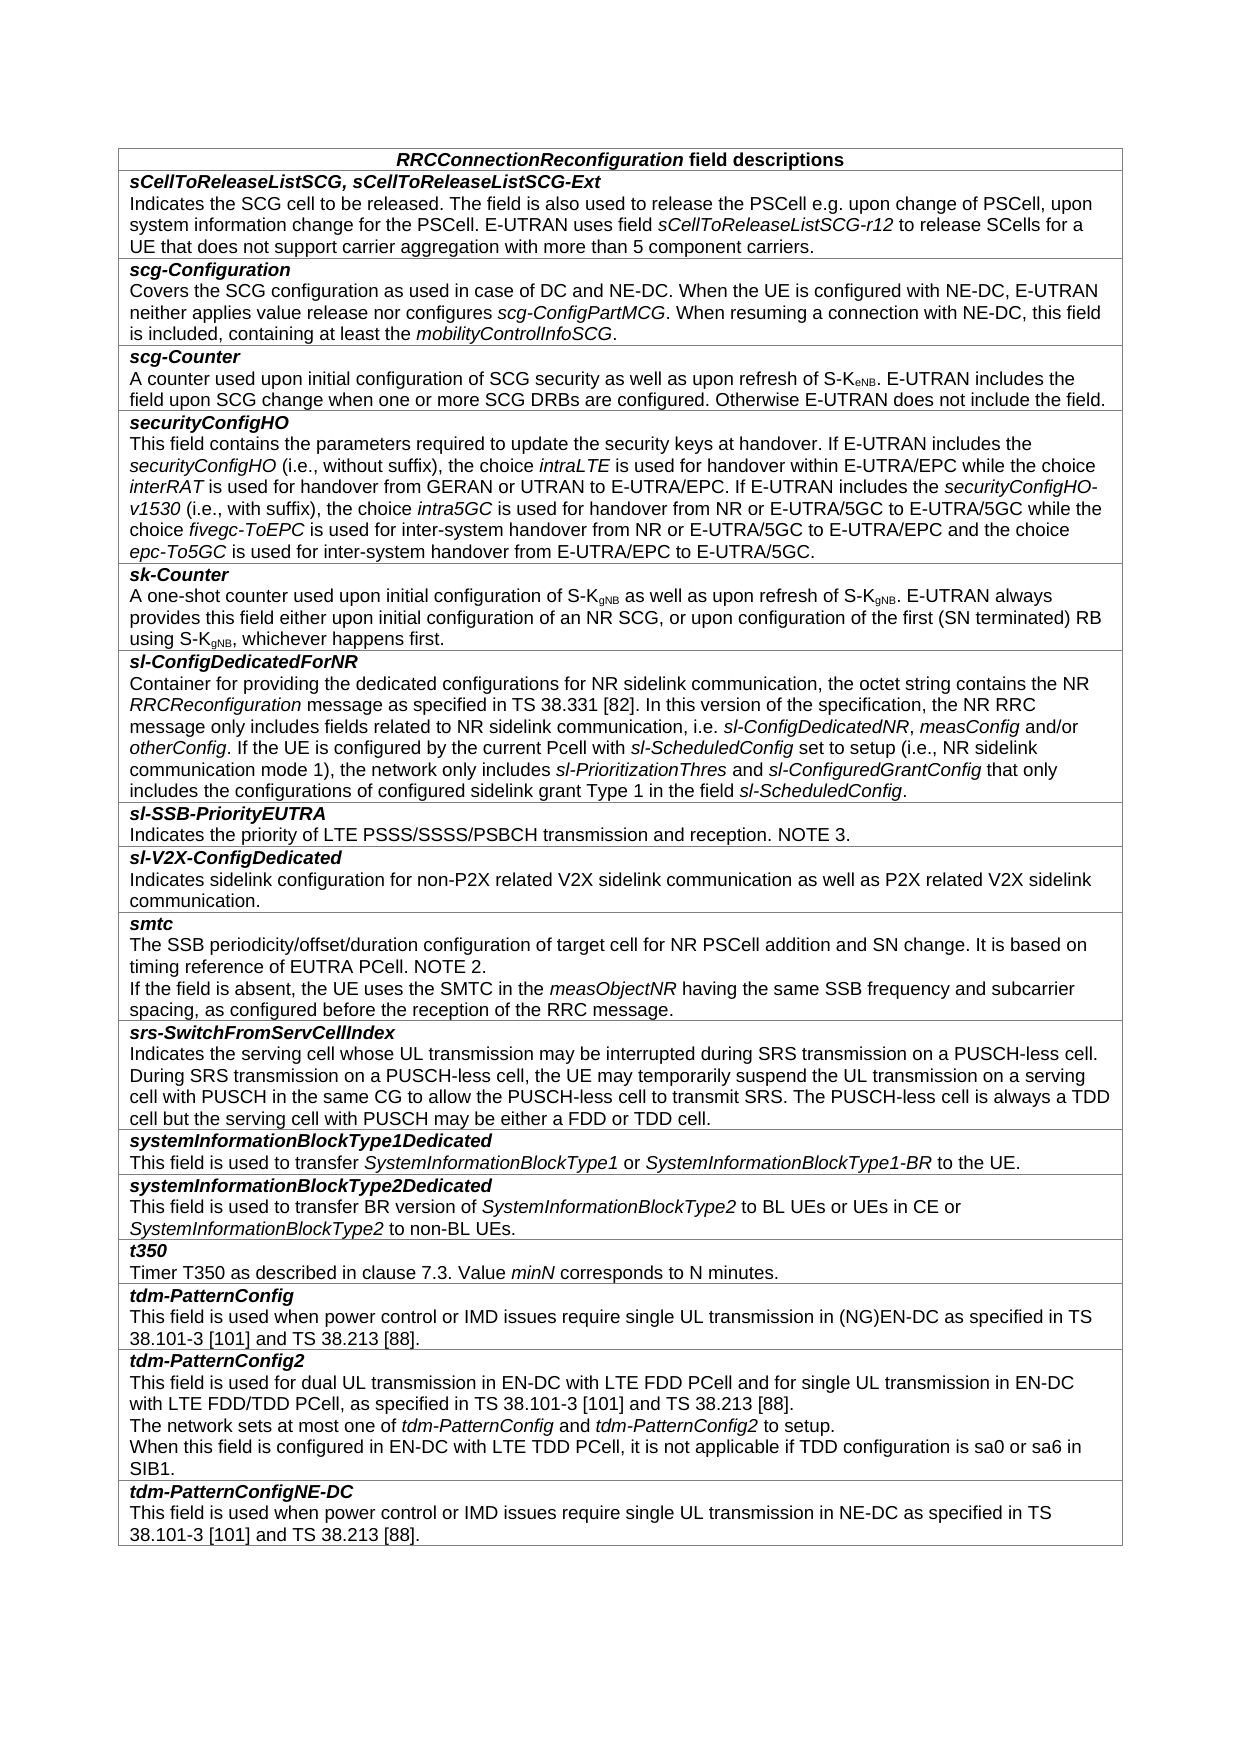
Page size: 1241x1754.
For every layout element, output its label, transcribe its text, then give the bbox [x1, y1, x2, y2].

table_cell sl-V2X-ConfigDedicated Indicates sidelink configuration for non-P2X related V2X sidelink communication as well as P2X related V2X sidelink communication. [119, 847, 1122, 912]
table_cell systemInformationBlockType1Dedicated This field is used to transfer SystemInformationBlockType1 or SystemInformationBlockType1-BR to the UE. [119, 1130, 1122, 1173]
table_cell tdm-PatternConfigNE-DC This field is used when power control or IMD issues require single UL transmission in NE-DC as specified in TS 38.101-3 [101] and TS 38.213 [88]. [119, 1481, 1122, 1545]
table_cell srs-SwitchFromServCellIndex Indicates the serving cell whose UL transmission may be interrupted during SRS transmission on a PUSCH-less cell. During SRS transmission on a PUSCH-less cell, the UE may temporarily suspend the UL transmission on a serving cell with PUSCH in the same CG to allow the PUSCH-less cell to transmit SRS. The PUSCH-less cell is always a TDD cell but the serving cell with PUSCH may be either a FDD or TDD cell. [119, 1021, 1122, 1129]
table_cell sCellToReleaseListSCG, sCellToReleaseListSCG-Ext Indicates the SCG cell to be released. The field is also used to release the PSCell e.g. upon change of PSCell, upon system information change for the PSCell. E-UTRAN uses field sCellToReleaseListSCG-r12 to release SCells for a UE that does not support carrier aggregation with more than 5 component carriers. [119, 171, 1122, 257]
table_cell tdm-PatternConfig This field is used when power control or IMD issues require single UL transmission in (NG)EN-DC as specified in TS 38.101-3 [101] and TS 38.213 [88]. [119, 1284, 1122, 1349]
table_cell smtc The SSB periodicity/offset/duration configuration of target cell for NR PSCell addition and SN change. It is based on timing reference of EUTRA PCell. NOTE 2. If the field is absent, the UE uses the SMTC in the measObjectNR having the same SSB frequency and subcarrier spacing, as configured before the reception of the RRC message. [119, 913, 1122, 1020]
table_cell systemInformationBlockType2Dedicated This field is used to transfer BR version of SystemInformationBlockType2 to BL UEs or UEs in CE or SystemInformationBlockType2 to non-BL UEs. [119, 1175, 1122, 1239]
table_cell sl-SSB-PriorityEUTRA Indicates the priority of LTE PSSS/SSSS/PSBCH transmission and reception. NOTE 3. [119, 803, 1122, 846]
table_header RRCConnectionReconfiguration field descriptions [119, 149, 1122, 170]
table_cell t350 Timer T350 as described in clause 7.3. Value minN corresponds to N minutes. [119, 1240, 1122, 1283]
table_cell tdm-PatternConfig2 This field is used for dual UL transmission in EN-DC with LTE FDD PCell and for single UL transmission in EN-DC with LTE FDD/TDD PCell, as specified in TS 38.101-3 [101] and TS 38.213 [88]. The network sets at most one of tdm-PatternConfig and tdm-PatternConfig2 to setup. When this field is configured in EN-DC with LTE TDD PCell, it is not applicable if TDD configuration is sa0 or sa6 in SIB1. [119, 1350, 1122, 1479]
table_cell scg-Configuration Covers the SCG configuration as used in case of DC and NE-DC. When the UE is configured with NE-DC, E-UTRAN neither applies value release nor configures scg-ConfigPartMCG. When resuming a connection with NE-DC, this field is included, containing at least the mobilityControlInfoSCG. [119, 259, 1122, 345]
table_cell sl-ConfigDedicatedForNR Container for providing the dedicated configurations for NR sidelink communication, the octet string contains the NR RRCReconfiguration message as specified in TS 38.331 [82]. In this version of the specification, the NR RRC message only includes fields related to NR sidelink communication, i.e. sl-ConfigDedicatedNR, measConfig and/or otherConfig. If the UE is configured by the current Pcell with sl-ScheduledConfig set to setup (i.e., NR sidelink communication mode 1), the network only includes sl-PrioritizationThres and sl-ConfiguredGrantConfig that only includes the configurations of configured sidelink grant Type 1 in the field sl-ScheduledConfig. [119, 651, 1122, 802]
table_cell scg-Counter A counter used upon initial configuration of SCG security as well as upon refresh of S-KeNB. E-UTRAN includes the field upon SCG change when one or more SCG DRBs are configured. Otherwise E-UTRAN does not include the field. [119, 346, 1122, 410]
table_cell securityConfigHO This field contains the parameters required to update the security keys at handover. If E-UTRAN includes the securityConfigHO (i.e., without suffix), the choice intraLTE is used for handover within E-UTRA/EPC while the choice interRAT is used for handover from GERAN or UTRAN to E-UTRA/EPC. If E-UTRAN includes the securityConfigHO-v1530 (i.e., with suffix), the choice intra5GC is used for handover from NR or E-UTRA/5GC to E-UTRA/5GC while the choice fivegc-ToEPC is used for inter-system handover from NR or E-UTRA/5GC to E-UTRA/EPC and the choice epc-To5GC is used for inter-system handover from E-UTRA/EPC to E-UTRA/5GC. [119, 411, 1122, 562]
table_cell sk-Counter A one-shot counter used upon initial configuration of S-KgNB as well as upon refresh of S-KgNB. E-UTRAN always provides this field either upon initial configuration of an NR SCG, or upon configuration of the first (SN terminated) RB using S-KgNB, whichever happens first. [119, 564, 1122, 650]
